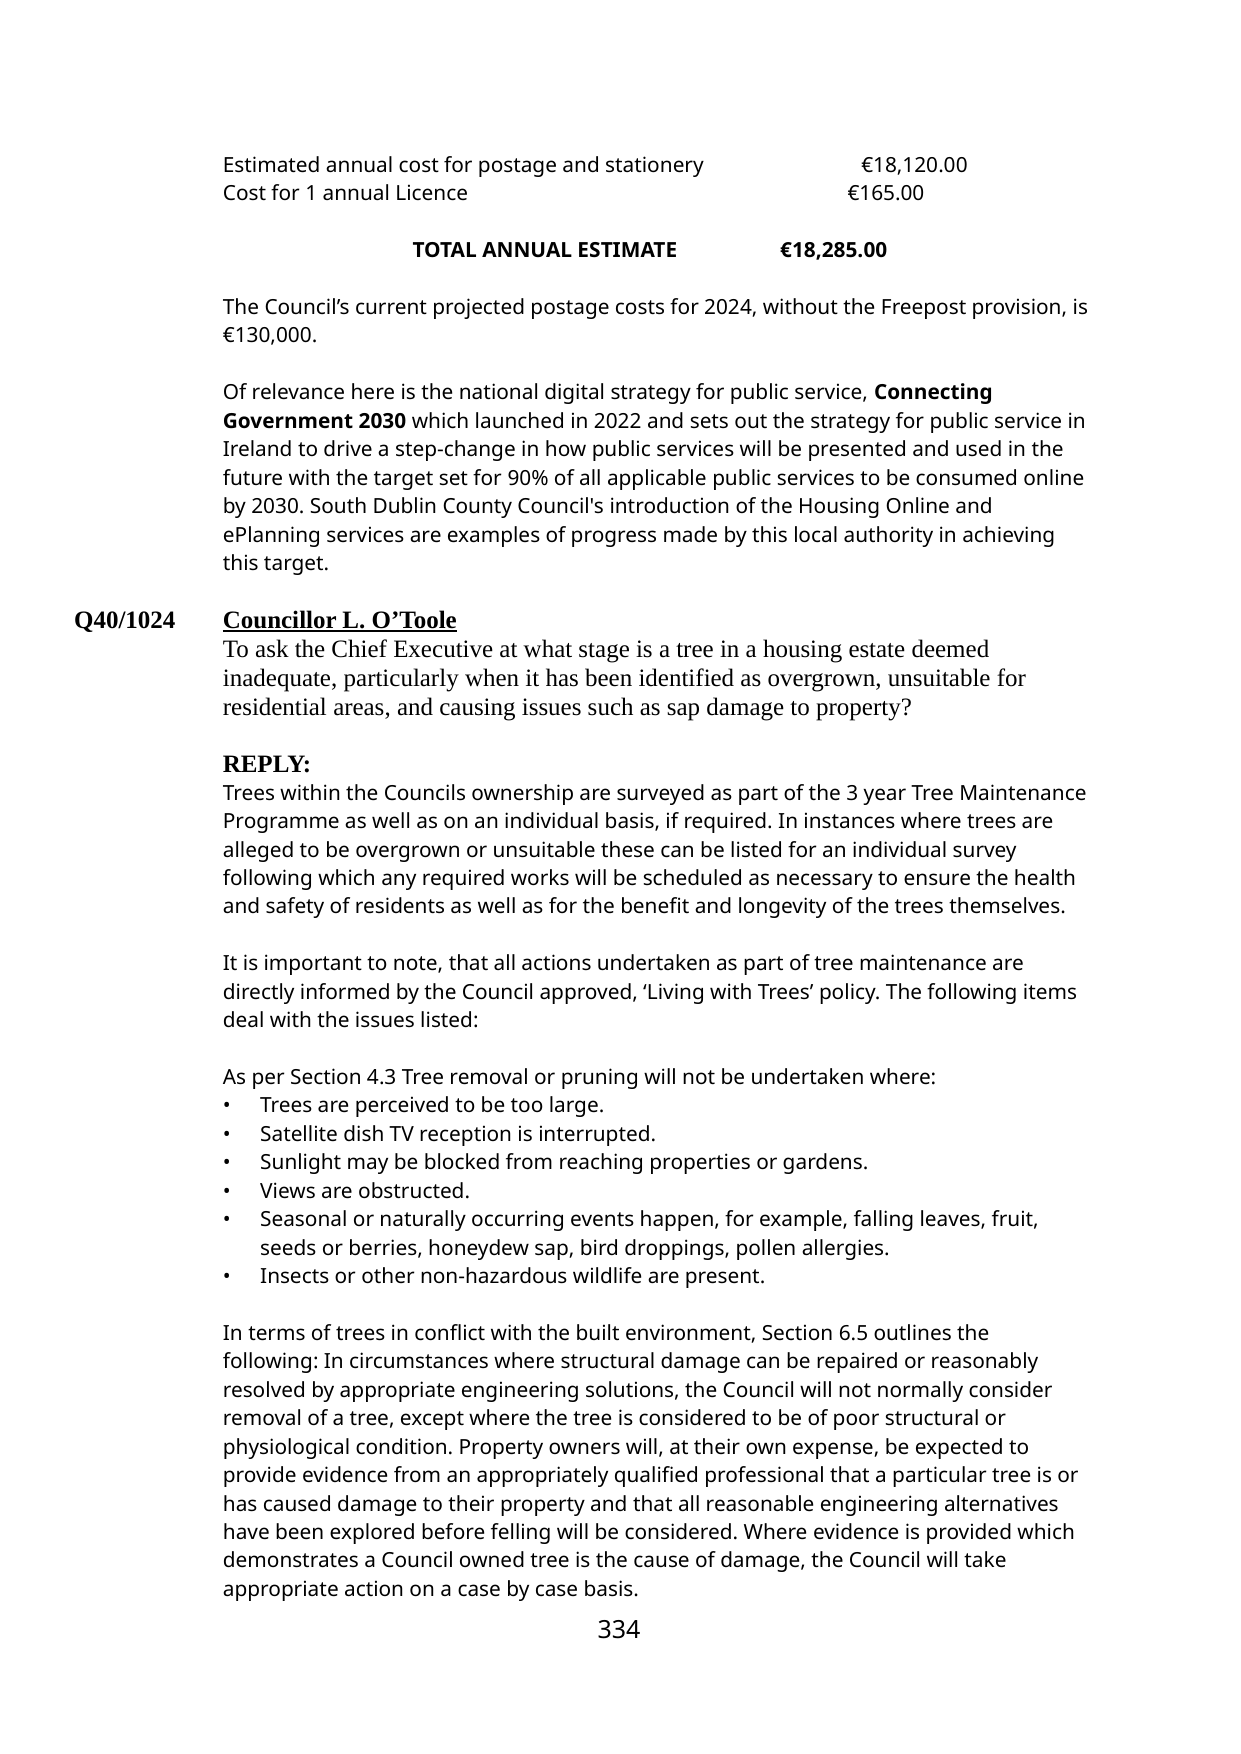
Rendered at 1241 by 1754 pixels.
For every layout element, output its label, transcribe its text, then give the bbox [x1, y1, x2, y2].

text To ask the Chief Executive at what stage is a tree in a housing estate deemed inadequate, particularly when it has been identified as overgrown, unsuitable for residential areas, and causing issues such as sap damage to property? [223, 634, 1090, 720]
text It is important to note, that all actions undertaken as part of tree maintenance are directly informed by the Council approved, ‘Living with Trees’ policy. The following items deal with the issues listed: [223, 948, 1090, 1034]
list Satellite dish TV reception is interrupted. [223, 1119, 1090, 1147]
subtitle Q40/1024 Councillor L. O’Toole [74, 605, 1090, 634]
list Views are obstructed. [223, 1176, 1090, 1204]
text As per Section 4.3 Tree removal or pruning will not be undertaken where: [223, 1062, 1090, 1091]
list Sunlight may be blocked from reaching properties or gardens. [223, 1147, 1090, 1176]
text Of relevance here is the national digital strategy for public service, Connecting Government 2030 which launched in 2022 and sets out the strategy for public service in Ireland to drive a step-change in how public services will be presented and used in the future with the target set for 90% of all applicable public services to be consumed online by 2030. South Dublin County Council's introduction of the Housing Online and ePlanning services are examples of progress made by this local authority in achieving this target. [223, 377, 1090, 577]
text TOTAL ANNUAL ESTIMATE €18,285.00 [223, 235, 1090, 264]
text Trees within the Councils ownership are surveyed as part of the 3 year Tree Maintenance Programme as well as on an individual basis, if required. In instances where trees are alleged to be overgrown or unsuitable these can be listed for an individual survey following which any required works will be scheduled as necessary to ensure the health and safety of residents as well as for the benefit and longevity of the trees themselves. [223, 778, 1090, 920]
list Insects or other non-hazardous wildlife are present. [223, 1261, 1090, 1290]
list Trees are perceived to be too large. [223, 1091, 1090, 1119]
text The Council’s current projected postage costs for 2024, without the Freepost provision, is €130,000. [223, 292, 1090, 349]
list Seasonal or naturally occurring events happen, for example, falling leaves, fruit, seeds or berries, honeydew sap, bird droppings, pollen allergies. [223, 1204, 1090, 1261]
text REPLY: [223, 749, 1090, 778]
text Estimated annual cost for postage and stationery €18,120.00 [223, 150, 1090, 178]
text In terms of trees in conflict with the built environment, Section 6.5 outlines the following: In circumstances where structural damage can be repaired or reasonably resolved by appropriate engineering solutions, the Council will not normally consider removal of a tree, except where the tree is considered to be of poor structural or physiological condition. Property owners will, at their own expense, be expected to provide evidence from an appropriately qualified professional that a particular tree is or has caused damage to their property and that all reasonable engineering alternatives have been explored before felling will be considered. Where evidence is provided which demonstrates a Council owned tree is the cause of damage, the Council will take appropriate action on a case by case basis. [223, 1318, 1090, 1602]
text Cost for 1 annual Licence €165.00 [223, 178, 1090, 207]
